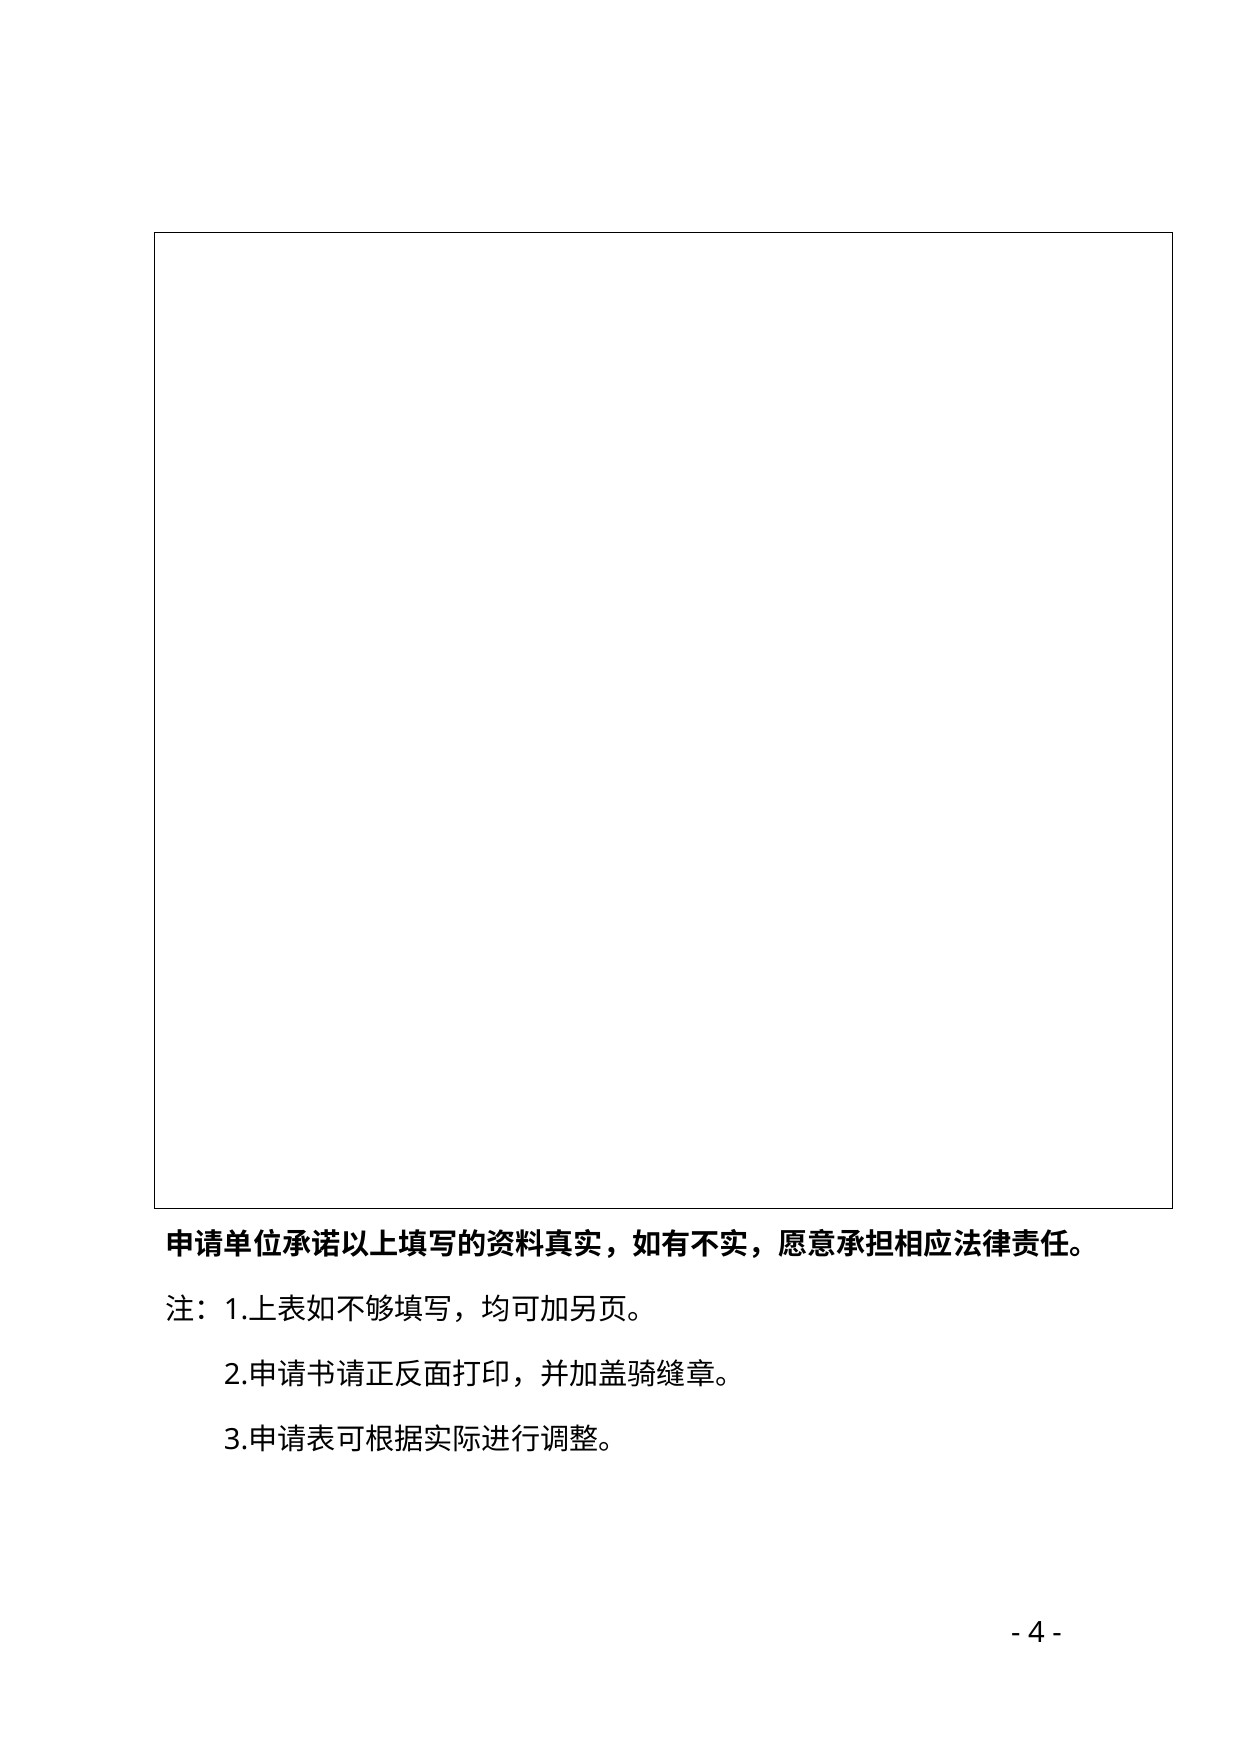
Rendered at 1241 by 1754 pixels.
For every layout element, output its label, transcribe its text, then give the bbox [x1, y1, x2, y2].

text 3.申请表可根据实际进行调整。 [224, 1404, 1080, 1469]
text 2.申请书请正反面打印，并加盖骑缝章。 [224, 1339, 1080, 1404]
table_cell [155, 233, 1172, 1208]
text 申请单位承诺以上填写的资料真实，如有不实，愿意承担相应法律责任。 [165, 1209, 1080, 1274]
text 注：1.上表如不够填写，均可加另页。 [165, 1274, 1080, 1339]
